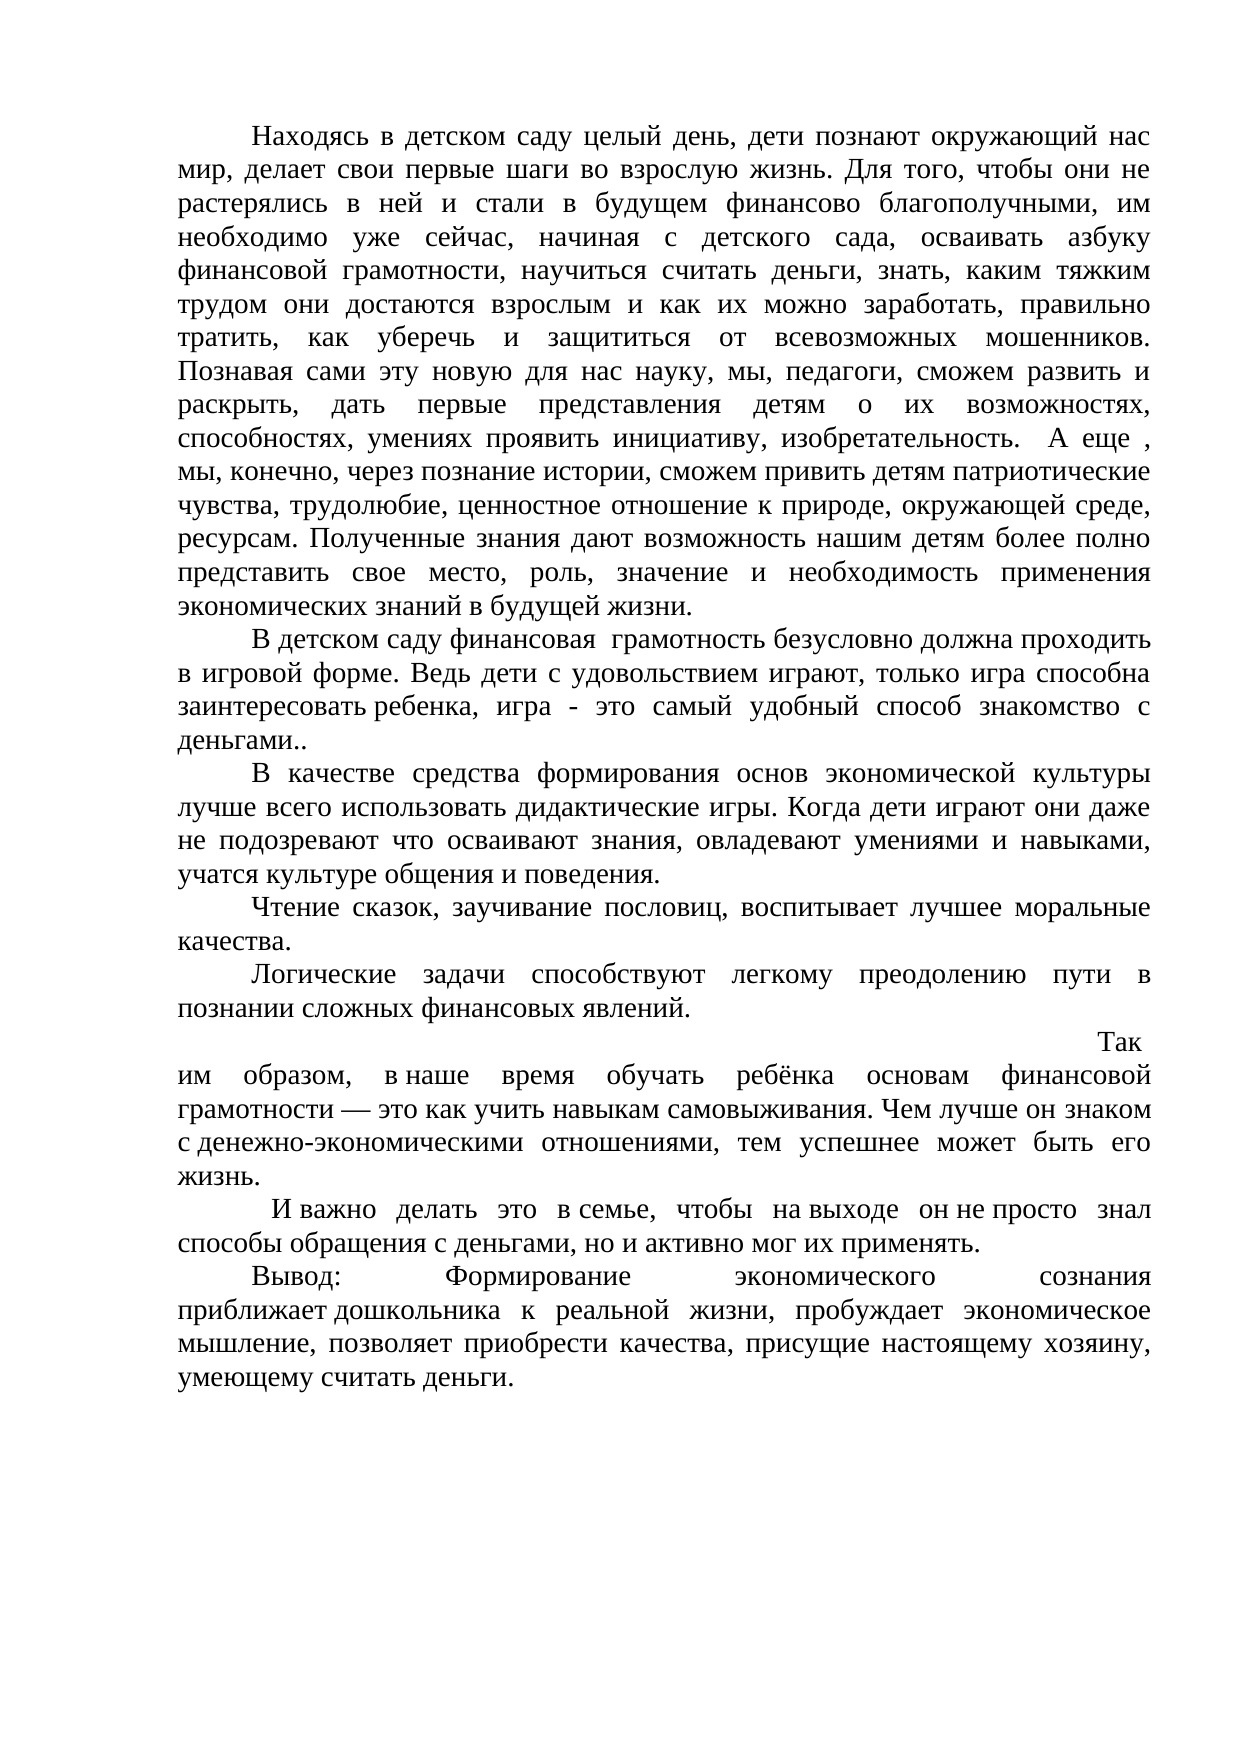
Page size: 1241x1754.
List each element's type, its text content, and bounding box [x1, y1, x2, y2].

text В детском саду финансовая грамотность безусловно должна проходить в игровой форме. Ведь дети с удовольствием играют, только игра способна заинтересовать ребенка, игра - это самый удобный способ знакомство с деньгами.. [177, 621, 1152, 755]
text В качестве средства формирования основ экономической культуры лучше всего использовать дидактические игры. Когда дети играют они даже не подозревают что осваивают знания, овладевают умениями и навыками, учатся культуре общения и поведения. [177, 755, 1152, 889]
text Вывод: Формирование экономического сознания приближает дошкольника к реальной жизни, пробуждает экономическое мышление, позволяет приобрести качества, присущие настоящему хозяину, умеющему считать деньги. [177, 1258, 1152, 1393]
text И важно делать это в семье, чтобы на выходе он не просто знал способы обращения с деньгами, но и активно мог их применять. [177, 1191, 1152, 1258]
text Чтение сказок, заучивание пословиц, воспитывает лучшее моральные качества. [177, 889, 1152, 957]
text Находясь в детском саду целый день, дети познают окружающий нас мир, делает свои первые шаги во взрослую жизнь. Для того, чтобы они не растерялись в ней и стали в будущем финансово благополучными, им необходимо уже сейчас, начиная с детского сада, осваивать азбуку финансовой грамотности, научиться считать деньги, знать, каким тяжким трудом они достаются взрослым и как их можно заработать, правильно тратить, как уберечь и защититься от всевозможных мошенников. Познавая сами эту новую для нас науку, мы, педагоги, сможем развить и раскрыть, дать первые представления детям о их возможностях, способностях, умениях проявить инициативу, изобретательность. А еще , мы, конечно, через познание истории, сможем привить детям патриотические чувства, трудолюбие, ценностное отношение к природе, окружающей среде, ресурсам. Полученные знания дают возможность нашим детям более полно представить свое место, роль, значение и необходимость применения экономических знаний в будущей жизни. [177, 118, 1152, 621]
text Таким образом, в наше время обучать ребёнка основам финансовой грамотности — это как учить навыкам самовыживания. Чем лучше он знаком с денежно-экономическими отношениями, тем успешнее может быть его жизнь. [177, 1024, 1152, 1191]
text Логические задачи способствуют легкому преодолению пути в познании сложных финансовых явлений. [177, 957, 1152, 1024]
